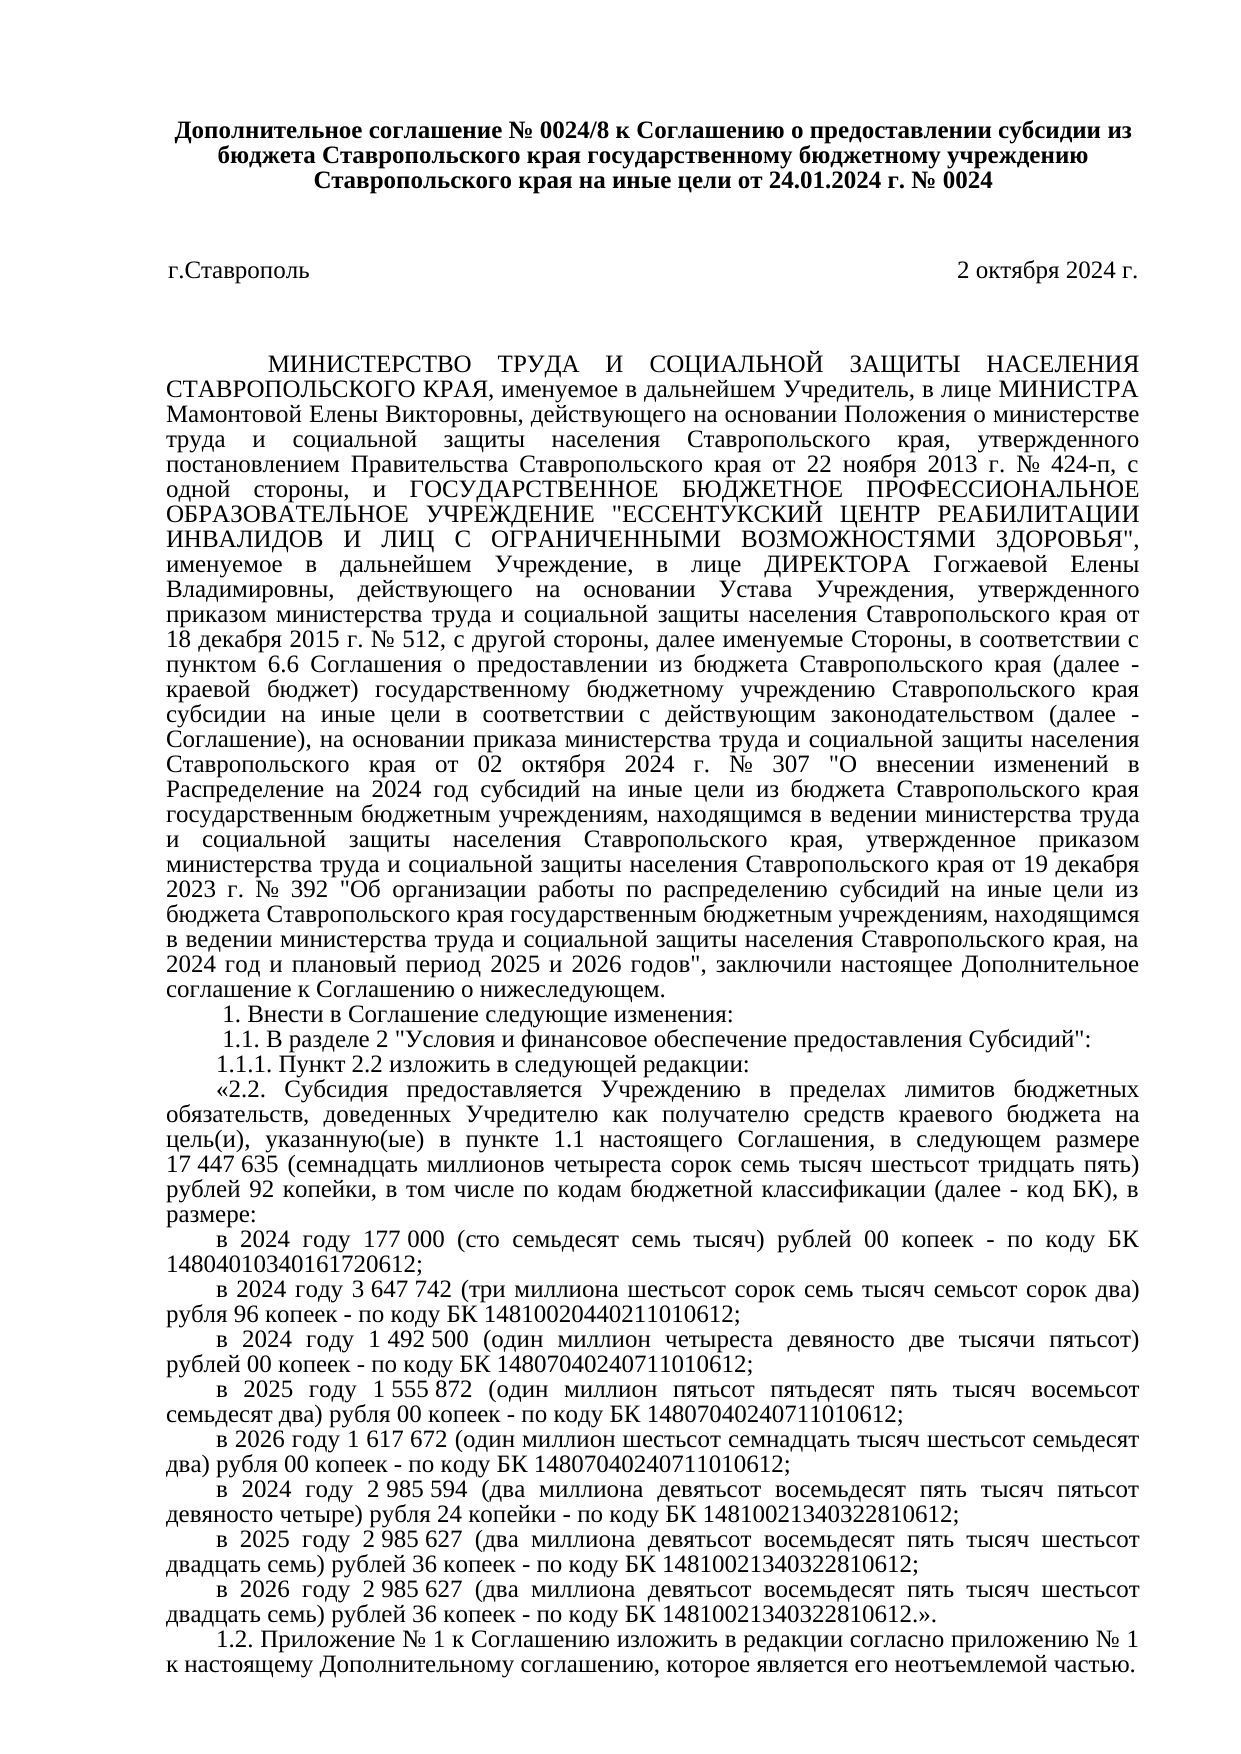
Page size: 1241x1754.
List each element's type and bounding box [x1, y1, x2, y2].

table_header [166, 118, 1140, 329]
table_cell [166, 329, 1140, 1678]
